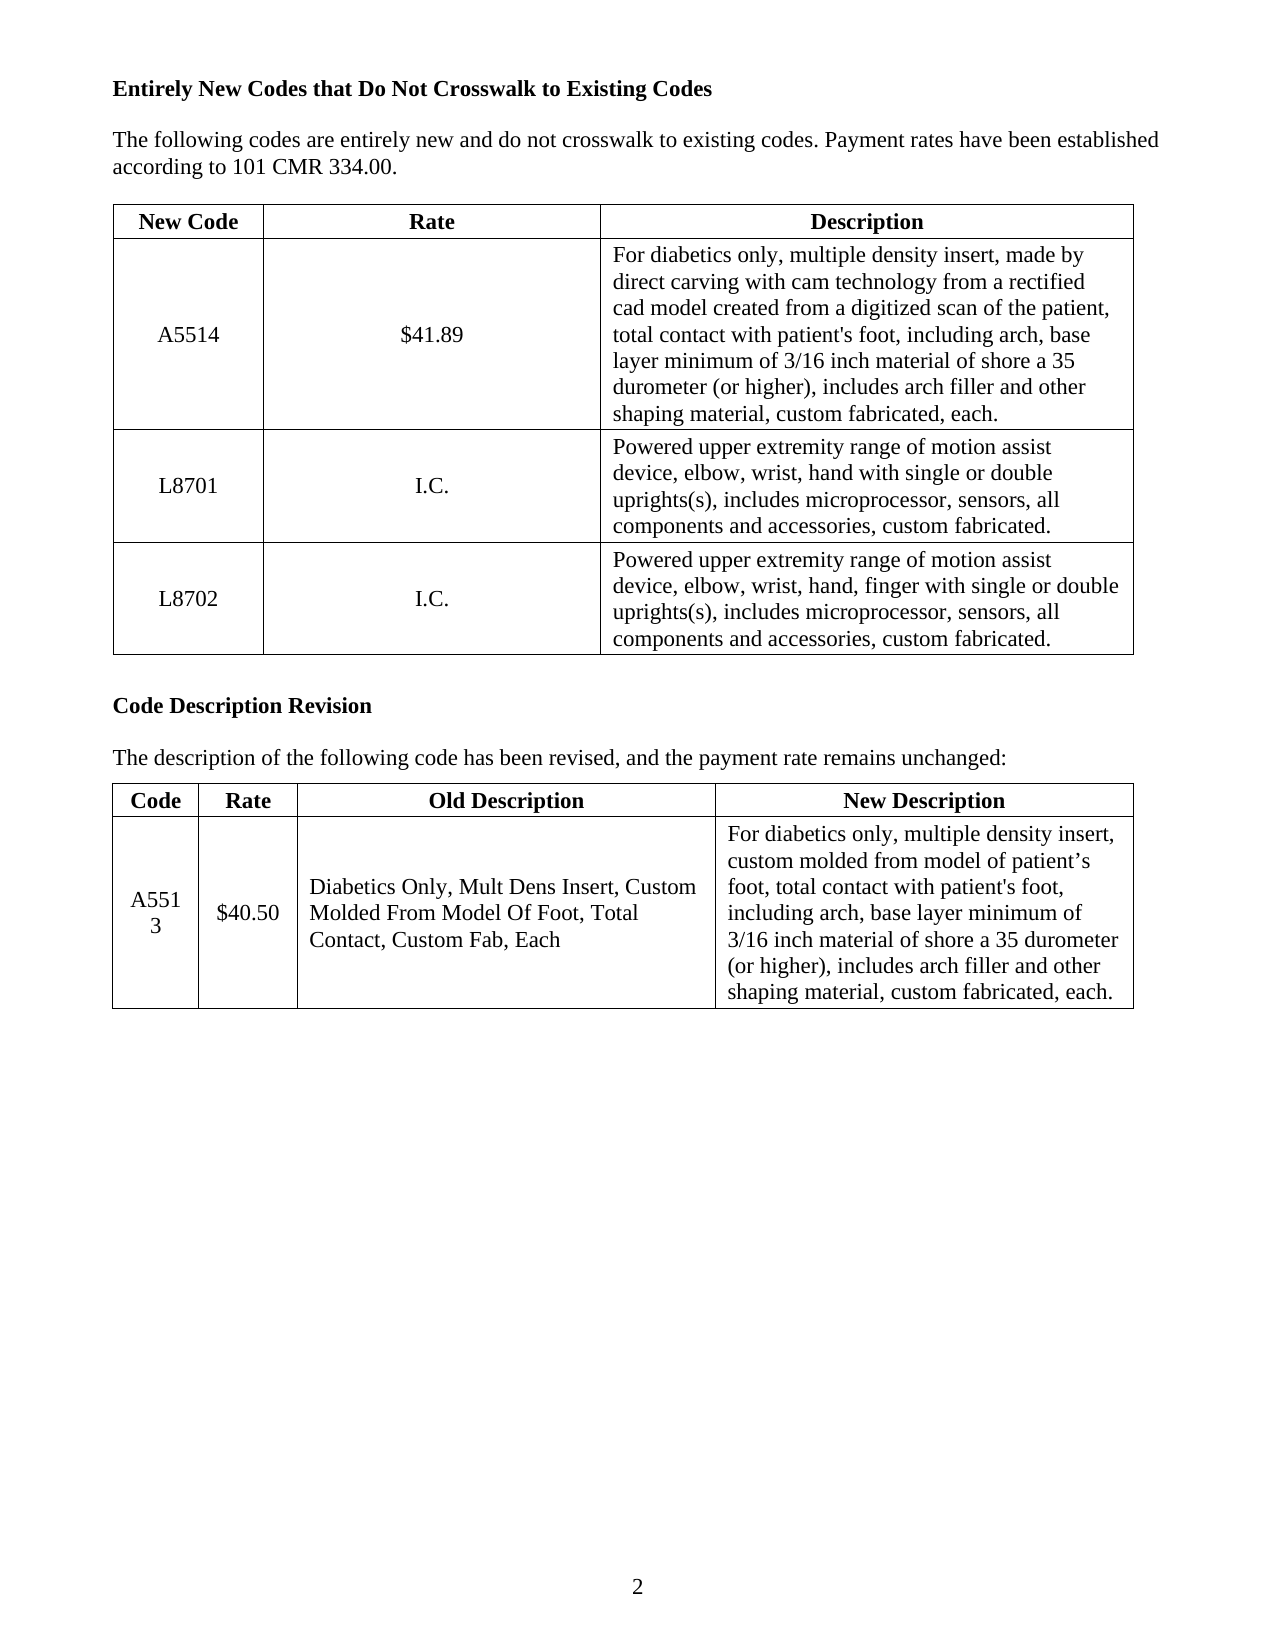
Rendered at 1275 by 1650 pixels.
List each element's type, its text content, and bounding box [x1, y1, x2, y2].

table_cell A5514 [114, 239, 263, 429]
table_cell I.C. [264, 430, 600, 542]
table_cell I.C. [264, 543, 600, 654]
table_header New Code [114, 205, 263, 237]
table_cell $41.89 [264, 239, 600, 429]
table_header Description [601, 205, 1133, 237]
table_header New Description [716, 784, 1133, 816]
table_cell $40.50 [199, 817, 297, 1008]
table_cell L8701 [114, 430, 263, 542]
table_cell Powered upper extremity range of motion assist device, elbow, wrist, hand, finger with single or double uprights(s), includes microprocessor, sensors, all components and accessories, custom fabricated. [601, 543, 1133, 654]
table_cell A5513 [113, 817, 198, 1008]
table_header Old Description [298, 784, 715, 816]
text The following codes are entirely new and do not crosswalk to existing codes. Payment rates have been established according to 101 CMR 334.00. [112, 126, 1162, 179]
table_cell L8702 [114, 543, 263, 654]
table_cell Powered upper extremity range of motion assist device, elbow, wrist, hand with single or double uprights(s), includes microprocessor, sensors, all components and accessories, custom fabricated. [601, 430, 1133, 542]
table_cell For diabetics only, multiple density insert, custom molded from model of patient’s foot, total contact with patient's foot, including arch, base layer minimum of 3/16 inch material of shore a 35 durometer (or higher), includes arch filler and other shaping material, custom fabricated, each. [716, 817, 1133, 1008]
table_header Code [113, 784, 198, 816]
text Code Description Revision [112, 693, 1162, 719]
text The description of the following code has been revised, and the payment rate remains unchanged: [112, 744, 1162, 770]
table_cell For diabetics only, multiple density insert, made by direct carving with cam technology from a rectified cad model created from a digitized scan of the patient, total contact with patient's foot, including arch, base layer minimum of 3/16 inch material of shore a 35 durometer (or higher), includes arch filler and other shaping material, custom fabricated, each. [601, 239, 1133, 429]
table_header Rate [264, 205, 600, 237]
text Entirely New Codes that Do Not Crosswalk to Existing Codes [112, 75, 1162, 101]
table_cell Diabetics Only, Mult Dens Insert, Custom Molded From Model Of Foot, Total Contact, Custom Fab, Each [298, 817, 715, 1008]
table_header Rate [199, 784, 297, 816]
